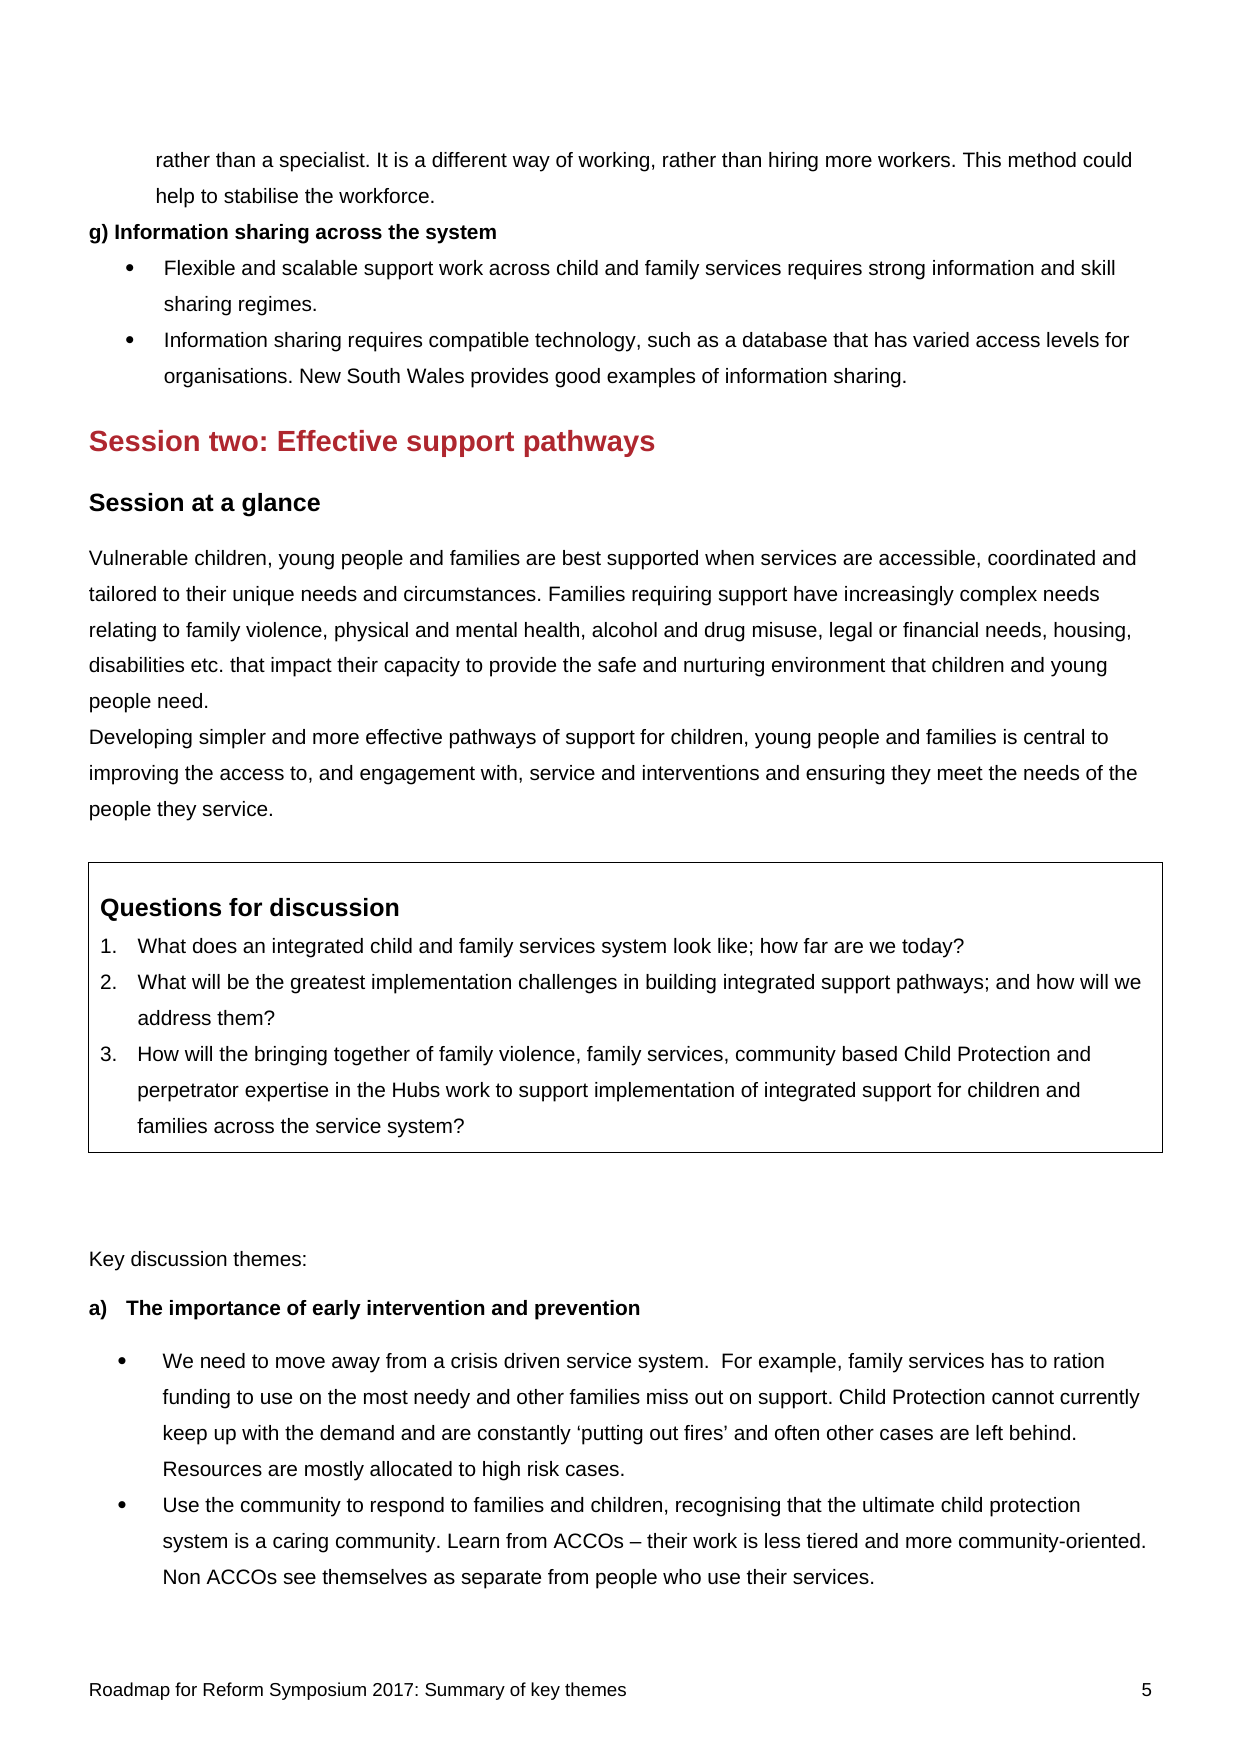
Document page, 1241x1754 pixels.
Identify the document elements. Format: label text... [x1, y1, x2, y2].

list Information sharing requires compatible technology, such as a database that has varied access levels for organisations. New South Wales provides good examples of information sharing. [126, 327, 1152, 387]
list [118, 148, 1152, 208]
list Flexible and scalable support work across child and family services requires strong information and skill sharing regimes. [126, 256, 1152, 316]
text Key discussion themes: [89, 1247, 1152, 1271]
subtitle Session at a glance [89, 487, 1152, 516]
text Vulnerable children, young people and families are best supported when services are accessible, coordinated and tailored to their unique needs and circumstances. Families requiring support have increasingly complex needs relating to family violence, physical and mental health, alcohol and drug misuse, legal or financial needs, housing, disabilities etc. that impact their capacity to provide the safe and nurturing environment that children and young people need. [89, 546, 1152, 713]
list We need to move away from a crisis driven service system. For example, family services has to ration funding to use on the most needy and other families miss out on support. Child Protection cannot currently keep up with the demand and are constantly ‘putting out fires’ and often other cases are left behind. Resources are mostly allocated to high risk cases. [118, 1349, 1152, 1481]
subtitle Session two: Effective support pathways [89, 424, 1152, 458]
list Use the community to respond to families and children, recognising that the ultimate child protection system is a caring community. Learn from ACCOs – their work is less tiered and more community-oriented. Non ACCOs see themselves as separate from people who use their services. [118, 1493, 1152, 1589]
table_header Questions for discussion What does an integrated child and family services system look like; how far are we today? What will be the greatest implementation challenges in building integrated support pathways; and how will we address them? How will the bringing together of family violence, family services, community based Child Protection and perpetrator expertise in the Hubs work to support implementation of integrated support for children and families across the service system? [89, 863, 1162, 1152]
list The importance of early intervention and prevention [89, 1296, 1152, 1320]
text Developing simpler and more effective pathways of support for children, young people and families is central to improving the access to, and engagement with, service and interventions and ensuring they meet the needs of the people they service. [89, 725, 1152, 821]
text g) Information sharing across the system [89, 219, 1152, 243]
